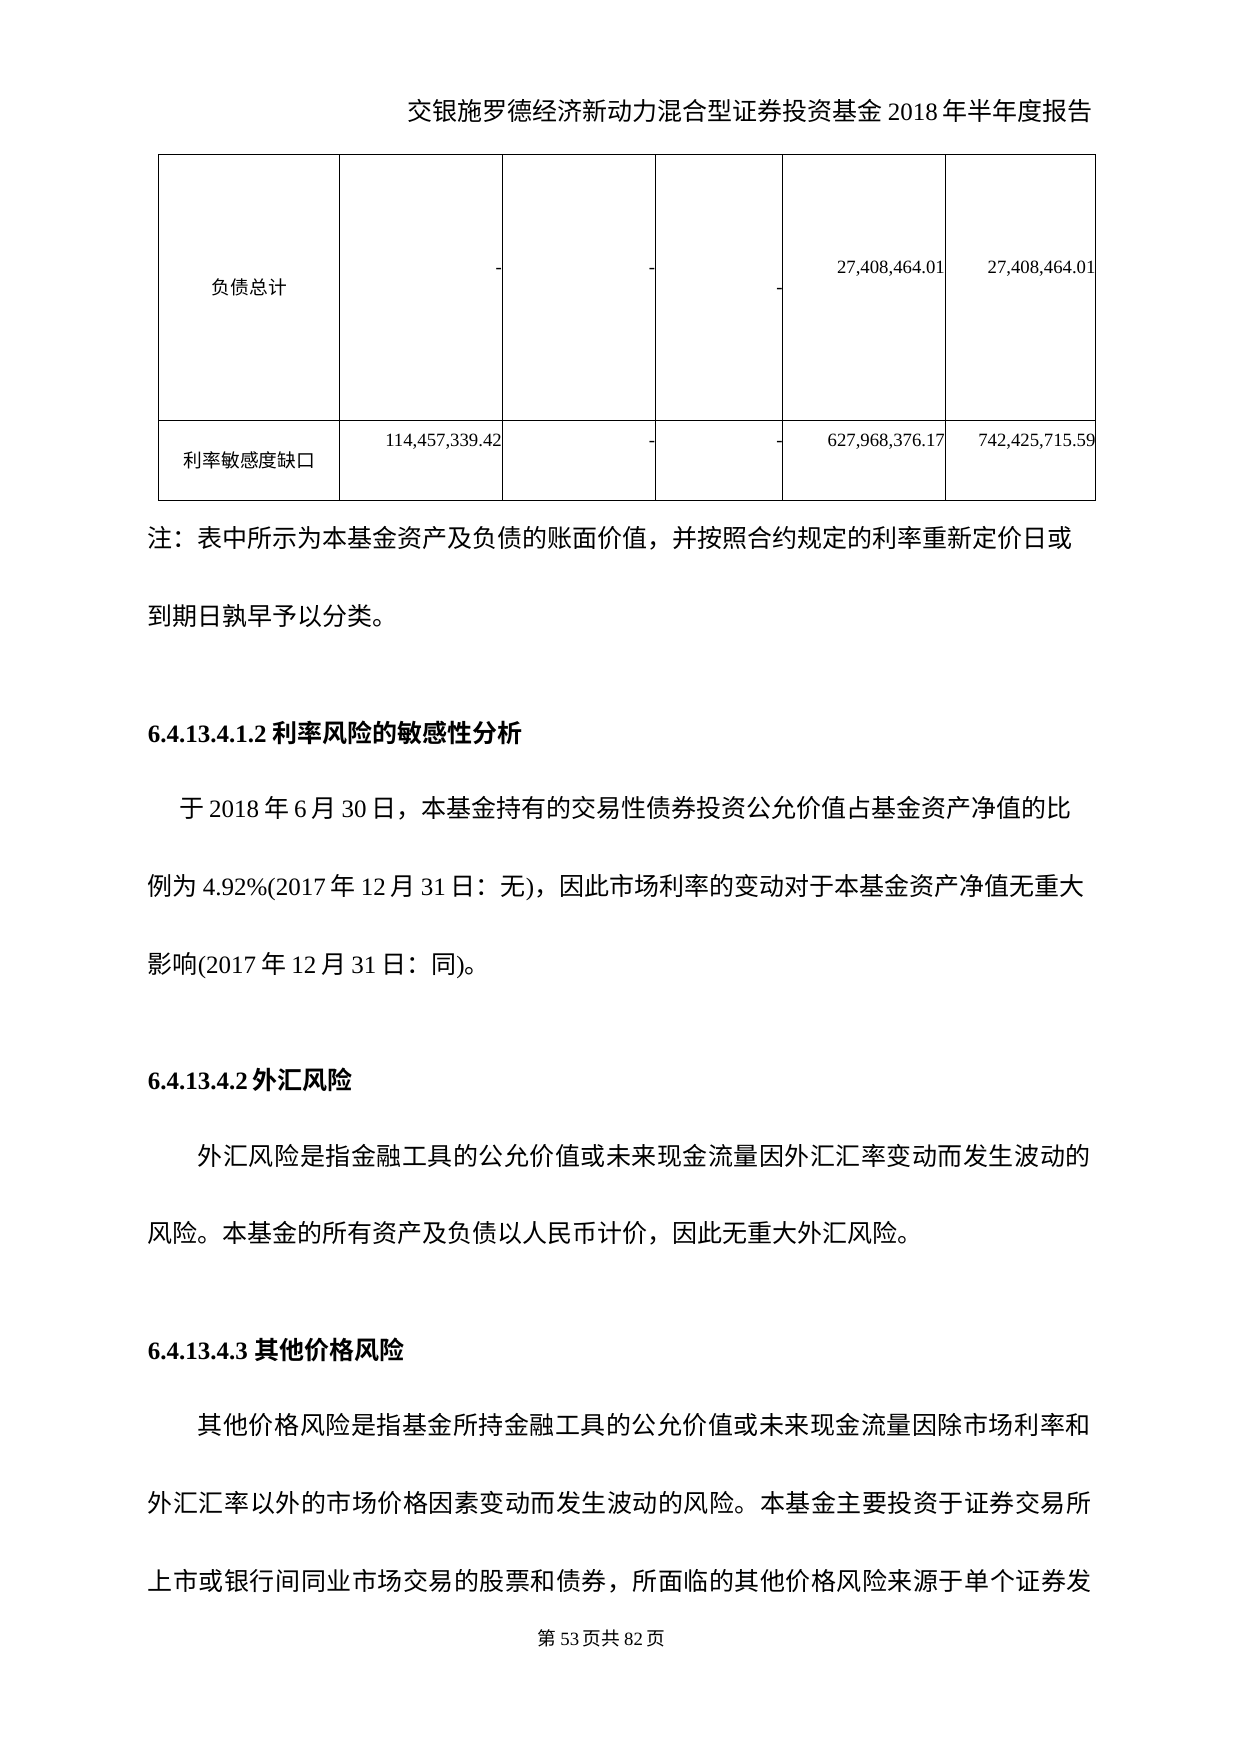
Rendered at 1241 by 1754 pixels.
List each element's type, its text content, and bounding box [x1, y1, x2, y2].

table_cell 114,457,339.42 [340, 421, 502, 500]
table_cell 742,425,715.59 [946, 421, 1095, 500]
table_cell 负债总计 [159, 155, 339, 420]
text 6.4.13.4.1.2 利率风险的敏感性分析 [148, 699, 1092, 764]
table_cell - [656, 421, 782, 500]
text 6.4.13.4.3 其他价格风险 [148, 1316, 1092, 1381]
table_cell - [503, 421, 655, 500]
text 6.4.13.4.2外汇风险 [148, 1046, 1092, 1111]
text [148, 1391, 1092, 1612]
text 外汇风险是指金融工具的公允价值或未来现金流量因外汇汇率变动而发生波动的风险。本基金的所有资产及负债以人民币计价，因此无重大外汇风险。 [148, 1122, 1092, 1264]
table_cell - [340, 155, 502, 420]
table_cell 27,408,464.01 [783, 155, 945, 420]
text 于2018年6月30日，本基金持有的交易性债券投资公允价值占基金资产净值的比例为4.92%(2017年12月31日：无)，因此市场利率的变动对于本基金资产净值无重大影响(2017年12月31日：同)。 [148, 774, 1092, 995]
table_cell 627,968,376.17 [783, 421, 945, 500]
table_cell 27,408,464.01 [946, 155, 1095, 420]
table_cell 利率敏感度缺口 [159, 421, 339, 500]
table_cell - [503, 155, 655, 420]
text 注：表中所示为本基金资产及负债的账面价值，并按照合约规定的利率重新定价日或到期日孰早予以分类。 [148, 504, 1092, 647]
table_cell - [656, 155, 782, 420]
